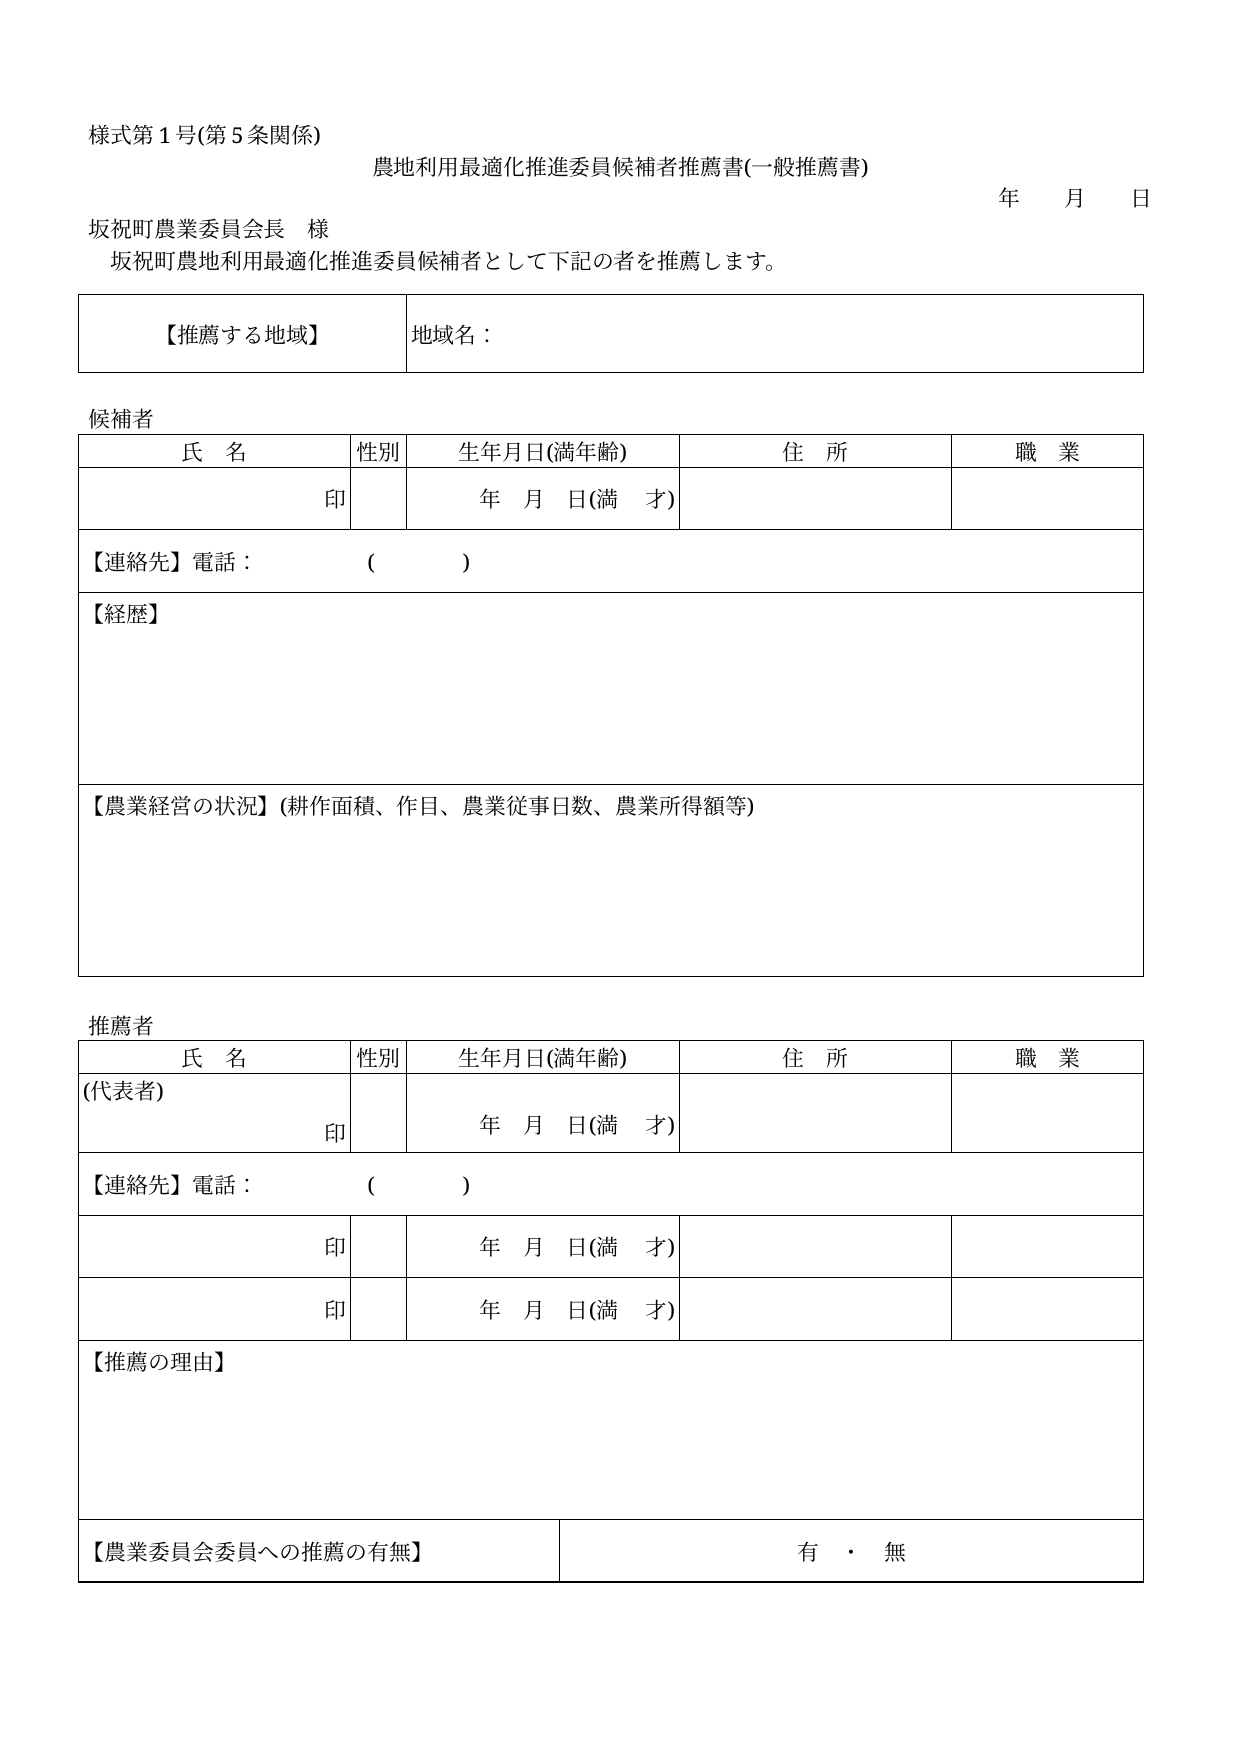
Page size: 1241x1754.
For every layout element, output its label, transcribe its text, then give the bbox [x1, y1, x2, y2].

table_cell [680, 468, 951, 529]
table_header 性別 [351, 435, 406, 467]
table_header 住所 [680, 435, 951, 467]
table_cell (代表者) 印 [79, 1074, 350, 1152]
text 候補者 [89, 402, 1152, 434]
text 農地利用最適化推進委員候補者推薦書(一般推薦書) [89, 150, 1152, 181]
table_cell [351, 468, 406, 529]
table_header 職業 [952, 435, 1143, 467]
table_header 性別 [351, 1041, 406, 1073]
table_cell 【連絡先】電話： ( ) [79, 1153, 1143, 1214]
text 年 月 日 [89, 181, 1152, 213]
table_cell 年 月 日(満 才) [407, 468, 679, 529]
table_cell 年 月 日(満 才) [407, 1216, 679, 1277]
table_cell 年 月 日(満 才) [407, 1278, 679, 1339]
table_cell 印 [79, 468, 350, 529]
table_cell [351, 1216, 406, 1277]
table_header 地域名： [407, 295, 1143, 372]
table_cell 【推薦の理由】 [79, 1341, 1143, 1519]
table_cell [952, 1074, 1143, 1152]
table_cell 【農業委員会委員への推薦の有無】 [79, 1520, 559, 1581]
table_cell [351, 1074, 406, 1152]
table_cell [680, 1216, 951, 1277]
table_cell [952, 1278, 1143, 1339]
table_header 住所 [680, 1041, 951, 1073]
text 坂祝町農業委員会長 様 [89, 213, 1152, 244]
table_cell 【連絡先】電話： ( ) [79, 530, 1143, 592]
text 坂祝町農地利用最適化推進委員候補者として下記の者を推薦します。 [89, 244, 1152, 276]
table_cell [351, 1278, 406, 1339]
text 様式第1号(第5条関係) [89, 118, 1152, 150]
table_header 【推薦する地域】 [79, 295, 406, 372]
table_header 生年月日(満年齢) [407, 1041, 679, 1073]
table_cell 印 [79, 1216, 350, 1277]
table_cell 【経歴】 [79, 593, 1143, 784]
table_cell [680, 1074, 951, 1152]
table_cell [952, 1216, 1143, 1277]
table_cell [680, 1278, 951, 1339]
table_cell 【農業経営の状況】(耕作面積、作目、農業従事日数、農業所得額等) [79, 785, 1143, 976]
table_cell [952, 468, 1143, 529]
table_header 氏名 [79, 435, 350, 467]
table_header 生年月日(満年齢) [407, 435, 679, 467]
table_cell 印 [79, 1278, 350, 1339]
table_header 氏名 [79, 1041, 350, 1073]
table_header 職業 [952, 1041, 1143, 1073]
table_cell 有・無 [560, 1520, 1143, 1581]
table_cell 年 月 日(満 才) [407, 1074, 679, 1152]
text 推薦者 [89, 1009, 1152, 1040]
